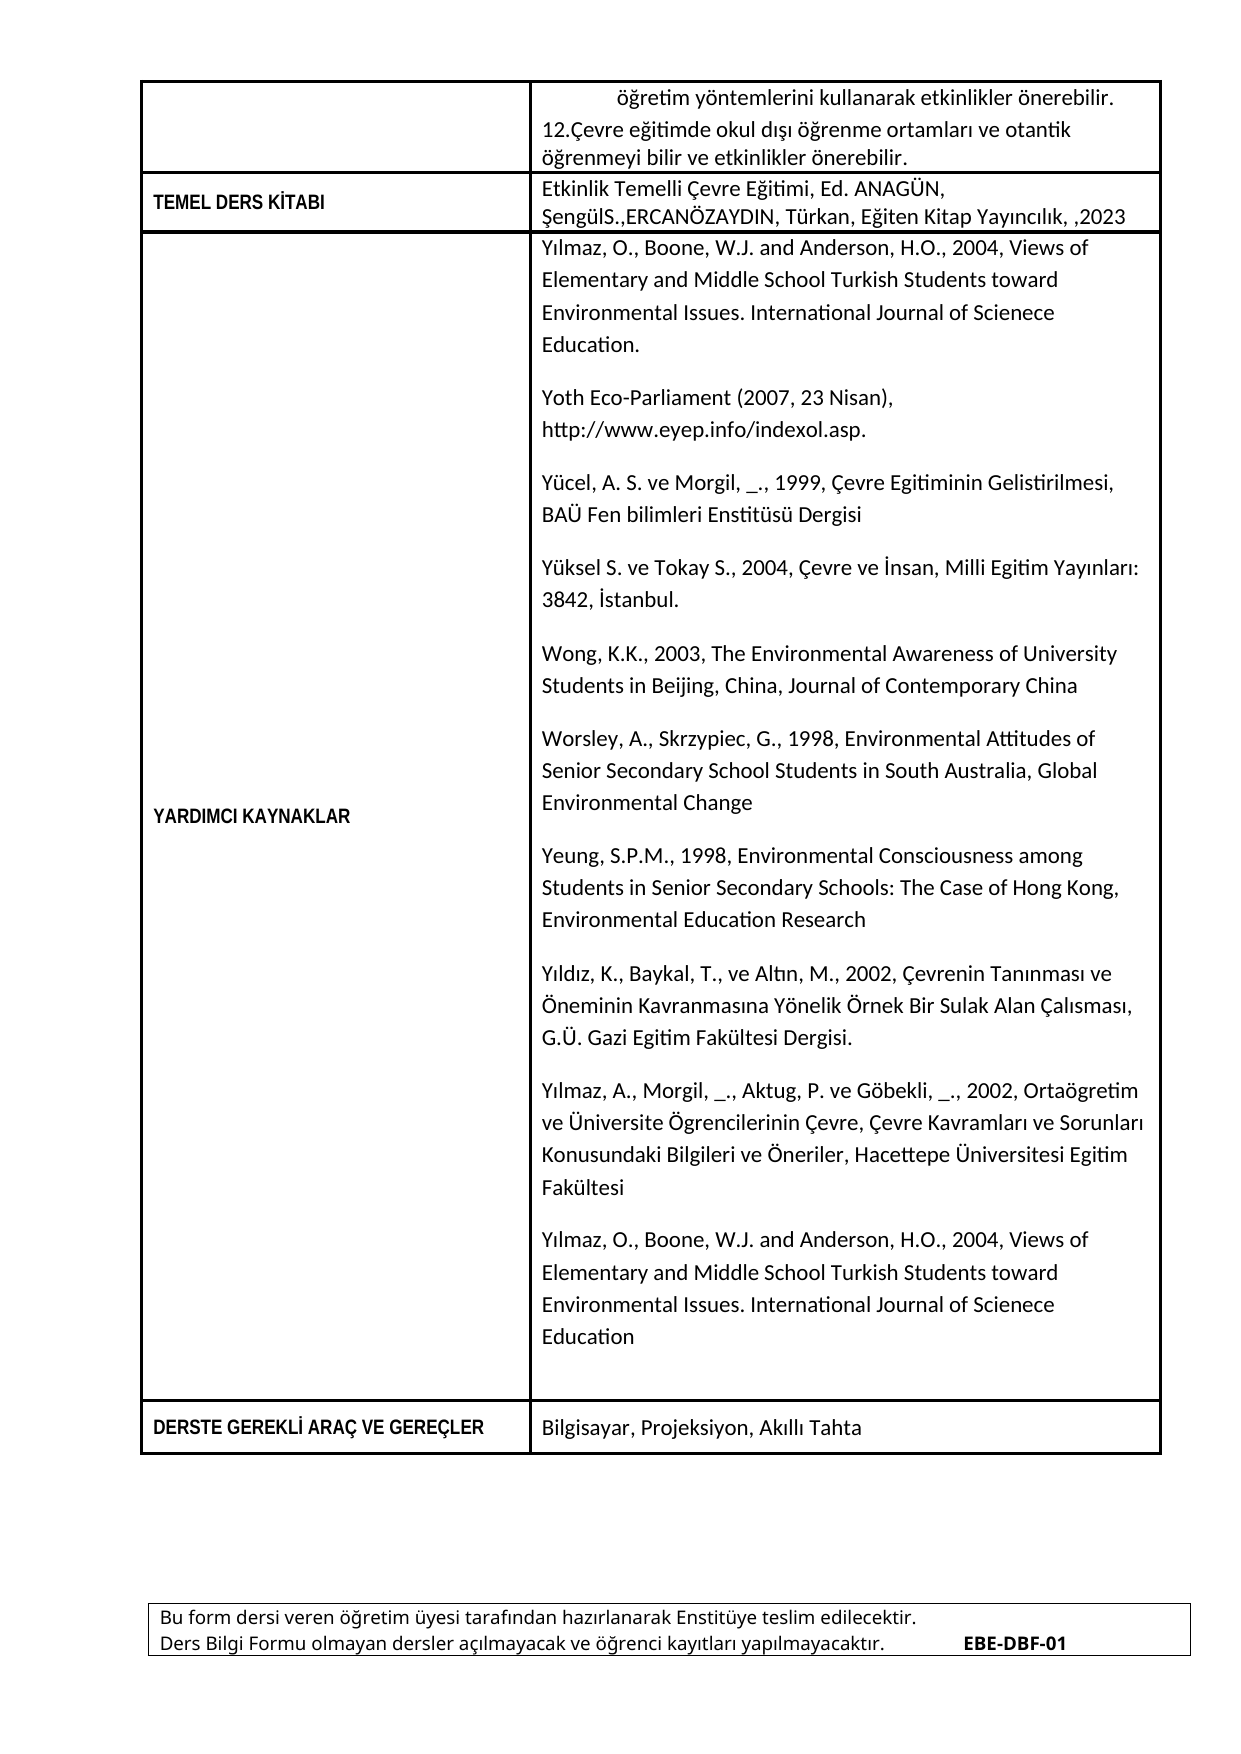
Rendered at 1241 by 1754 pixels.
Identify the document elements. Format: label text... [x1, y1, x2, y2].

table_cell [532, 83, 1159, 171]
table_cell DERSTE GEREKLİ ARAÇ VE GEREÇLER [143, 1402, 529, 1452]
table_cell Yılmaz, O., Boone, W.J. and Anderson, H.O., 2004, Views of Elementary and Middle School Turkish Students toward Environmental Issues. International Journal of Scienece Education. Yoth Eco-Parliament (2007, 23 Nisan), http://www.eyep.info/indexol.asp. Yücel, A. S. ve Morgil, _., 1999, Çevre Egitiminin Gelistirilmesi, BAÜ Fen bilimleri Enstitüsü Dergisi Yüksel S. ve Tokay S., 2004, Çevre ve İnsan, Milli Egitim Yayınları: 3842, İstanbul. Wong, K.K., 2003, The Environmental Awareness of University Students in Beijing, China, Journal of Contemporary China Worsley, A., Skrzypiec, G., 1998, Environmental Attitudes of Senior Secondary School Students in South Australia, Global Environmental Change Yeung, S.P.M., 1998, Environmental Consciousness among Students in Senior Secondary Schools: The Case of Hong Kong, Environmental Education Research Yıldız, K., Baykal, T., ve Altın, M., 2002, Çevrenin Tanınması ve Öneminin Kavranmasına Yönelik Örnek Bir Sulak Alan Çalısması, G.Ü. Gazi Egitim Fakültesi Dergisi. Yılmaz, A., Morgil, _., Aktug, P. ve Göbekli, _., 2002, Ortaögretim ve Üniversite Ögrencilerinin Çevre, Çevre Kavramları ve Sorunları Konusundaki Bilgileri ve Öneriler, Hacettepe Üniversitesi Egitim Fakültesi Yılmaz, O., Boone, W.J. and Anderson, H.O., 2004, Views of Elementary and Middle School Turkish Students toward Environmental Issues. International Journal of Scienece Education [532, 234, 1159, 1399]
table_cell TEMEL DERS KİTABI [143, 174, 529, 230]
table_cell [143, 83, 529, 171]
table_cell YARDIMCI KAYNAKLAR [143, 234, 529, 1399]
table_cell Bilgisayar, Projeksiyon, Akıllı Tahta [532, 1402, 1159, 1452]
table_cell Etkinlik Temelli Çevre Eğitimi, Ed. ANAGÜN, ŞengülS.,ERCANÖZAYDIN, Türkan, Eğiten Kitap Yayıncılık, ,2023 [532, 174, 1159, 230]
